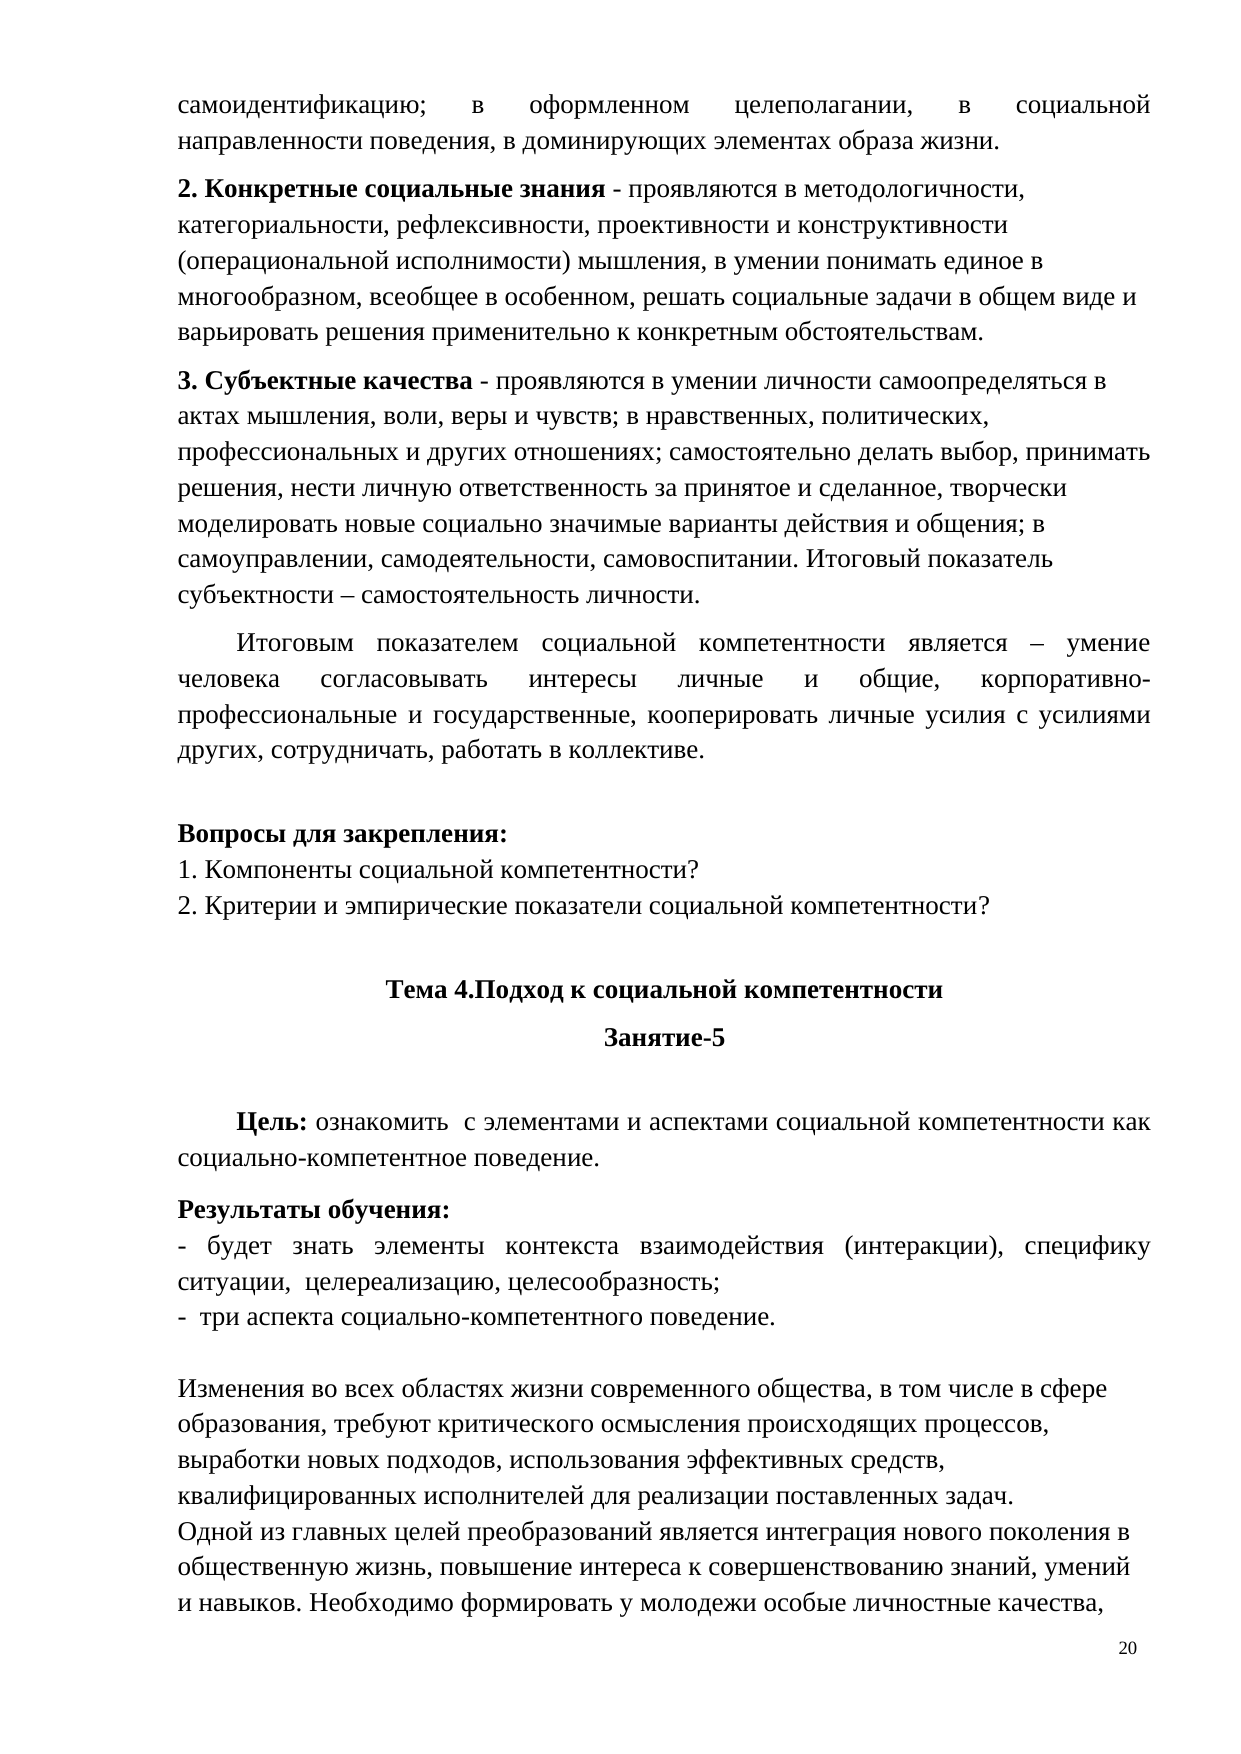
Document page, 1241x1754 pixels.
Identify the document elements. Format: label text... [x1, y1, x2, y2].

text 2. Критерии и эмпирические показатели социальной компетентности? [177, 889, 1152, 920]
text Изменения во всех областях жизни современного общества, в том числе в сфере образования, требуют критического осмысления происходящих процессов, выработки новых подходов, использования эффективных средств, квалифицированных исполнителей для реализации поставленных задач. [177, 1372, 1152, 1510]
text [177, 1515, 1152, 1617]
list Тема 4.Подход к социальной компетентности [177, 973, 1152, 1004]
text - будет знать элементы контекста взаимодействия (интеракции), специфику ситуации, целереализацию, целесообразность; [177, 1229, 1152, 1296]
text Вопросы для закрепления: [177, 817, 1152, 849]
text 1. Компоненты социальной компетентности? [177, 853, 1152, 884]
text Цель: ознакомить с элементами и аспектами социальной компетентности как социально-компетентное поведение. [177, 1105, 1152, 1172]
list Занятие-5 [177, 1021, 1152, 1052]
text Итоговым показателем социальной компетентности является – умение человека согласовывать интересы личные и общие, корпоративно-профессиональные и государственные, кооперировать личные усилия с усилиями других, сотрудничать, работать в коллективе. [177, 626, 1152, 765]
text Результаты обучения: [177, 1193, 1152, 1224]
text 3. Субъектные качества - проявляются в умении личности самоопределяться в актах мышления, воли, веры и чувств; в нравственных, политических, профессиональных и других отношениях; самостоятельно делать выбор, принимать решения, нести личную ответственность за принятое и сделанное, творчески моделировать новые социально значимые варианты действия и общения; в самоуправлении, самодеятельности, самовоспитании. Итоговый показатель субъектности – самостоятельность личности. [177, 364, 1152, 609]
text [177, 89, 1152, 156]
text 2. Конкретные социальные знания - проявляются в методологичности, категориальности, рефлексивности, проективности и конструктивности (операциональной исполнимости) мышления, в умении понимать единое в многообразном, всеобщее в особенном, решать социальные задачи в общем виде и варьировать решения применительно к конкретным обстоятельствам. [177, 173, 1152, 347]
text - три аспекта социально-компетентного поведение. [177, 1300, 1152, 1332]
